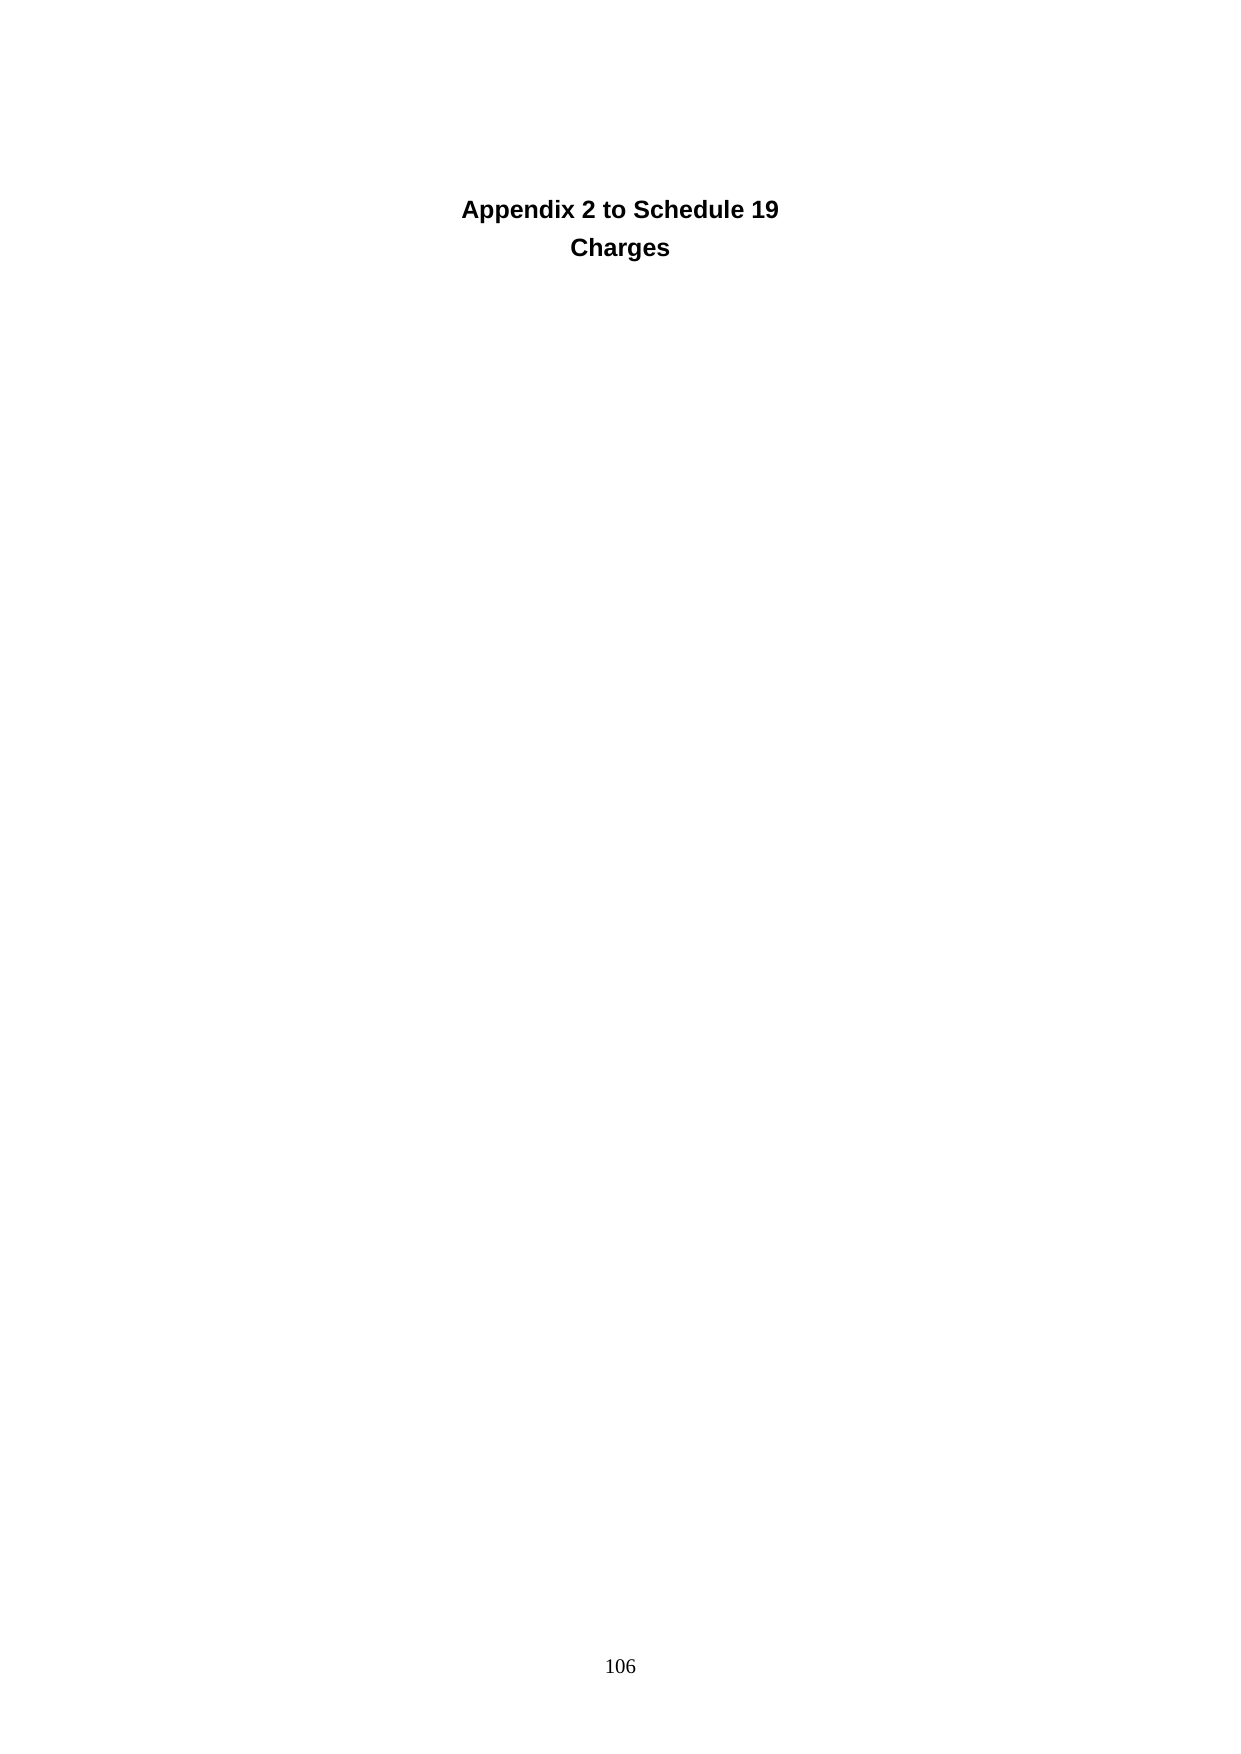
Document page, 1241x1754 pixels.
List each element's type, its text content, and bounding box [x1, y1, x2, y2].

text Appendix 2 to Schedule 19 [150, 188, 1090, 226]
text Charges [150, 226, 1090, 264]
